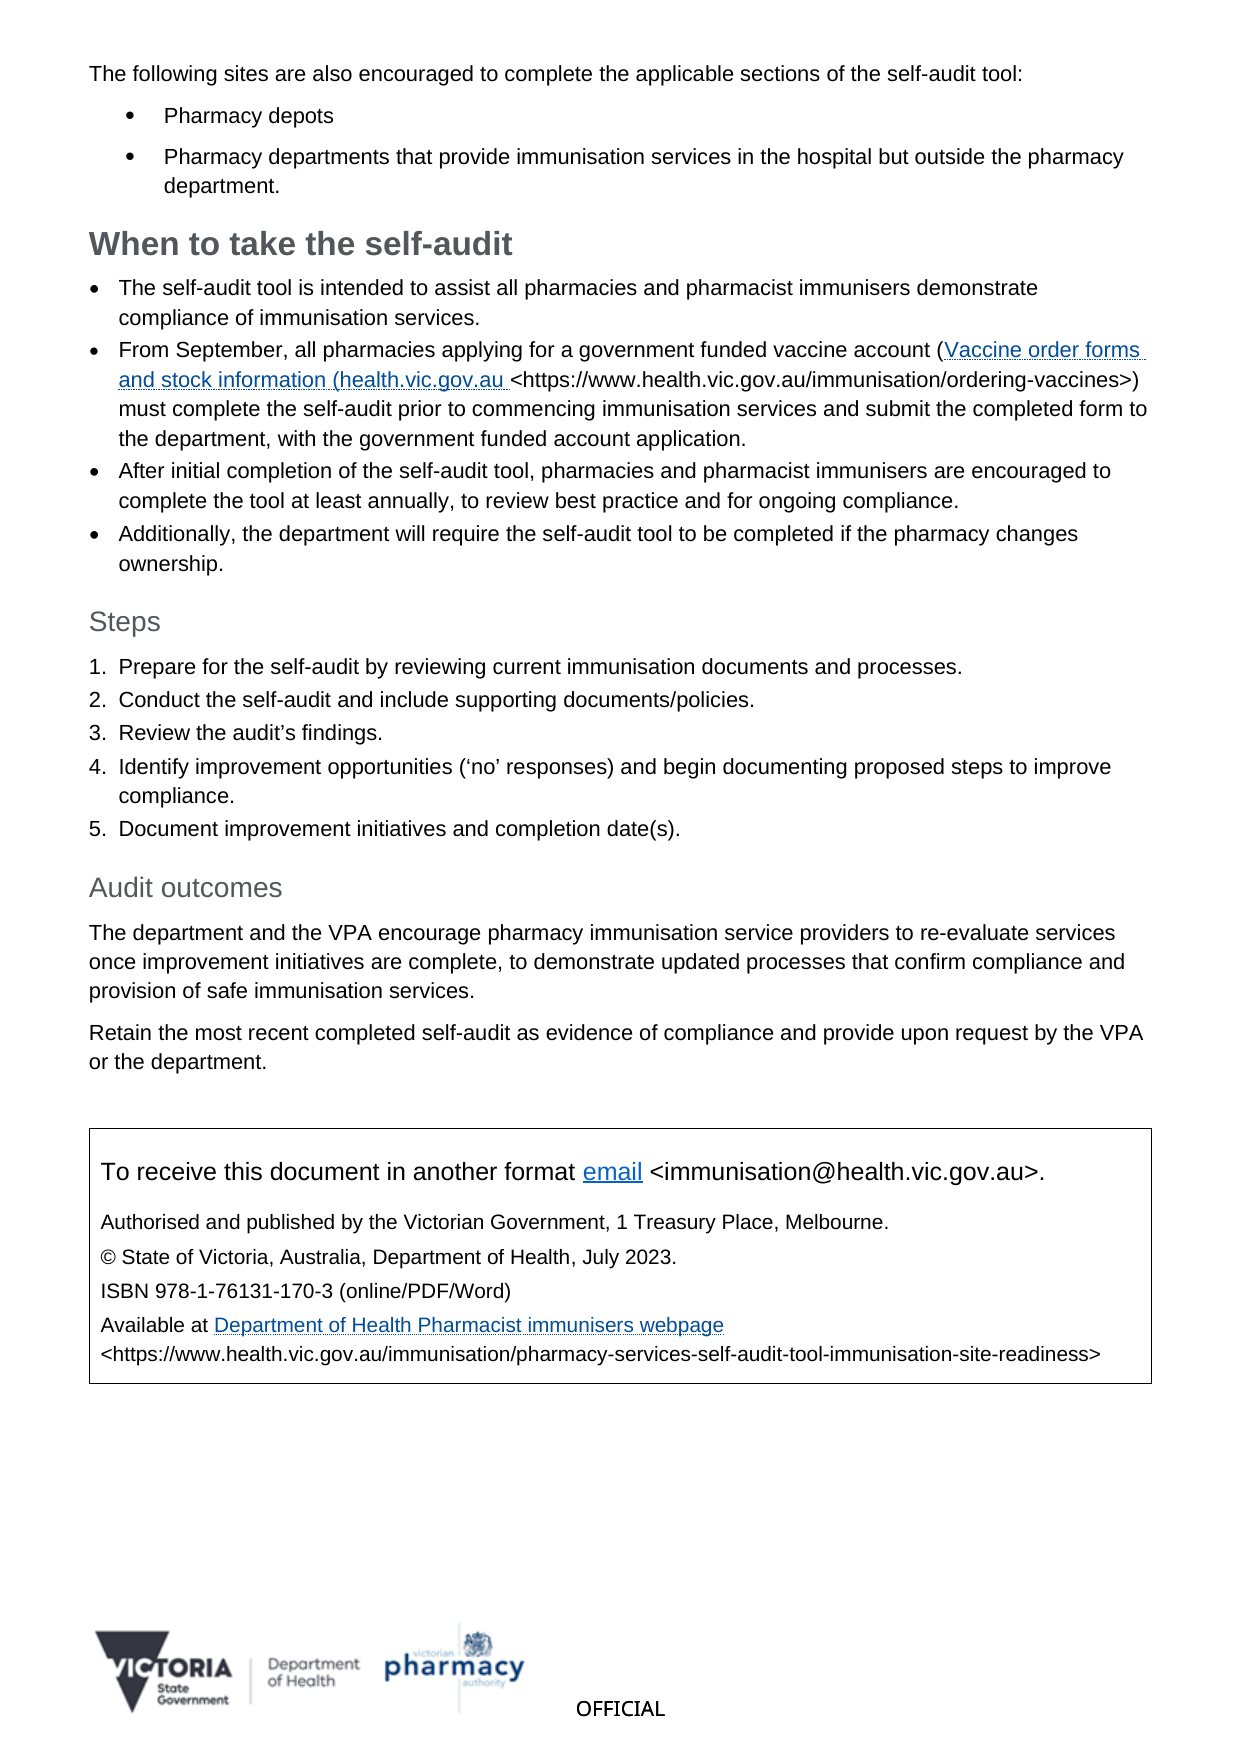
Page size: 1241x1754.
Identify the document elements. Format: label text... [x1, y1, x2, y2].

text After initial completion of the self-audit tool, pharmacies and pharmacist immunisers are encouraged to complete the tool at least annually, to review best practice and for ongoing compliance. [89, 455, 1152, 513]
list Prepare for the self-audit by reviewing current immunisation documents and processes. [89, 650, 1152, 679]
list Pharmacy depots [126, 99, 1152, 128]
text Additionally, the department will require the self-audit tool to be completed if the pharmacy changes ownership. [89, 517, 1152, 576]
text The following sites are also encouraged to complete the applicable sections of the self-audit tool: [89, 57, 1152, 86]
text From September, all pharmacies applying for a government funded vaccine account (Vaccine order forms and stock information (health.vic.gov.au <https://www.health.vic.gov.au/immunisation/ordering-vaccines>) must complete the self-audit prior to commencing immunisation services and submit the completed form to the department, with the government funded account application. [89, 334, 1152, 451]
list Review the audit’s findings. [89, 716, 1152, 746]
text The self-audit tool is intended to assist all pharmacies and pharmacist immunisers demonstrate compliance of immunisation services. [89, 271, 1152, 330]
subtitle Steps [89, 605, 1152, 637]
list Pharmacy departments that provide immunisation services in the hospital but outside the pharmacy department. [126, 140, 1152, 199]
list Document improvement initiatives and completion date(s). [89, 812, 1152, 841]
picture [88, 1619, 554, 1733]
text The department and the VPA encourage pharmacy immunisation service providers to re-evaluate services once improvement initiatives are complete, to demonstrate updated processes that confirm compliance and provision of safe immunisation services. [89, 915, 1152, 1003]
list Conduct the self-audit and include supporting documents/policies. [89, 683, 1152, 712]
list Identify improvement opportunities (‘no’ responses) and begin documenting proposed steps to improve compliance. [89, 750, 1152, 808]
table_header To receive this document in another format email <immunisation@health.vic.gov.au>. Authorised and published by the Victorian Government, 1 Treasury Place, Melbourne. © State of Victoria, Australia, Department of Health, July 2023. ISBN 978-1-76131-170-3 (online/PDF/Word) Available at Department of Health Pharmacist immunisers webpage <https://www.health.vic.gov.au/immunisation/pharmacy-services-self-audit-tool-immunisation-site-readiness> [90, 1129, 1151, 1383]
subtitle Audit outcomes [89, 871, 1152, 903]
subtitle When to take the self-audit [89, 224, 1152, 262]
text Retain the most recent completed self-audit as evidence of compliance and provide upon request by the VPA or the department. [89, 1015, 1152, 1074]
